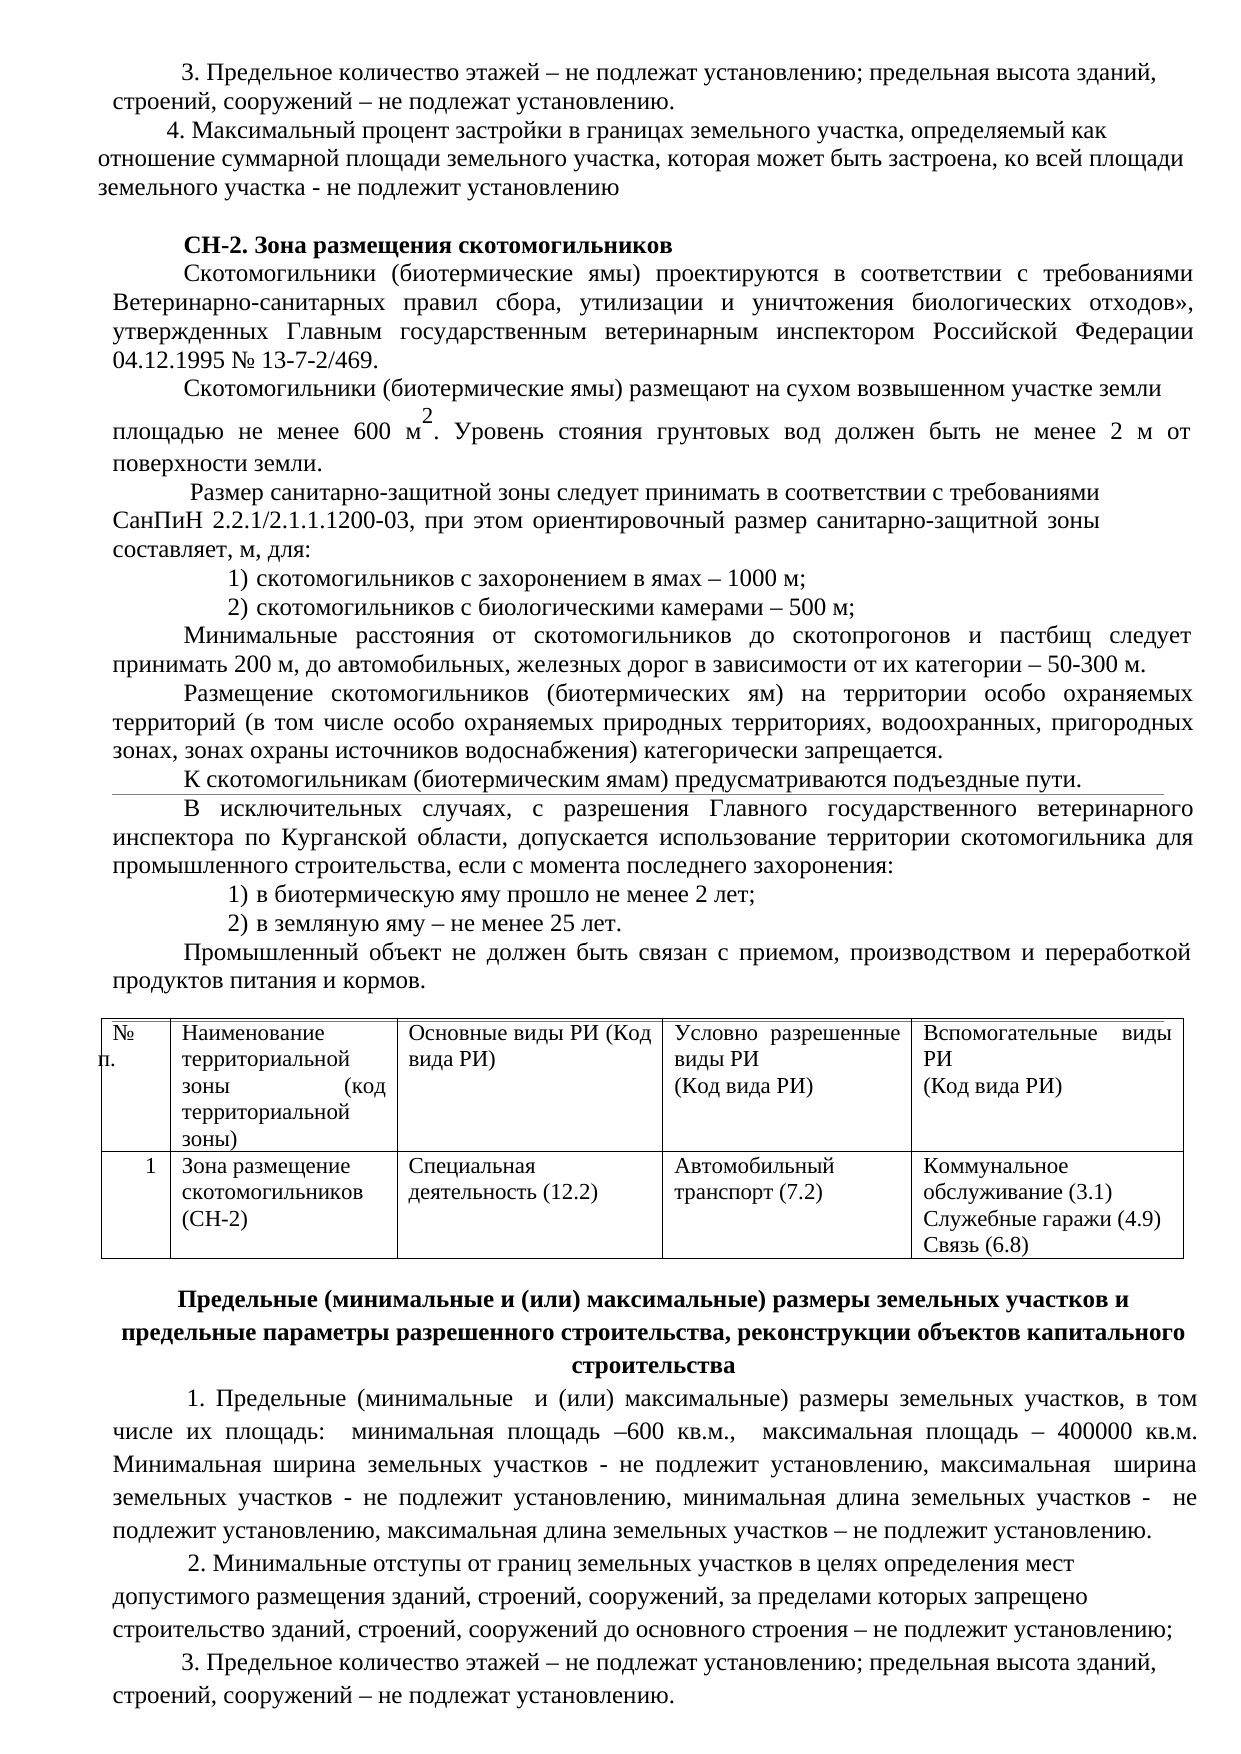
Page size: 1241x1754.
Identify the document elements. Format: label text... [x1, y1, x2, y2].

list скотомогильников с захоронением в ямах – 1000 м; [227, 563, 1194, 592]
text площадью не менее 600 м2. Уровень стояния грунтовых вод должен быть не менее 2 м от поверхности земли. [112, 402, 1192, 477]
table_header Наименование территориальной зоны (код территориальной зоны) [171, 1019, 397, 1151]
table_header № п. [102, 1019, 170, 1151]
text Промышленный объект не должен быть связан с приемом, производством и переработкой продуктов питания и кормов. [112, 937, 1192, 994]
text Минимальные расстояния от скотомогильников до скотопрогонов и пастбищ следует принимать 200 м, до автомобильных, железных дорог в зависимости от их категории – 50-300 м. [112, 620, 1192, 678]
text 4. Максимальный процент застройки в границах земельного участка, определяемый как отношение суммарной площади земельного участка, которая может быть застроена, ко всей площади земельного участка - не подлежит установлению [98, 115, 1194, 201]
table_header Вспомогательные виды РИ (Код вида РИ) [912, 1019, 1183, 1151]
list 1. Предельные (минимальные и (или) максимальные) размеры земельных участков, в том числе их площадь: минимальная площадь –600 кв.м., максимальная площадь – 400000 кв.м. Минимальная ширина земельных участков - не подлежит установлению, максимальная ширина земельных участков - не подлежит установлению, минимальная длина земельных участков - не подлежит установлению, максимальная длина земельных участков – не подлежит установлению. [112, 1383, 1198, 1544]
text К скотомогильникам (биотермическим ямам) предусматриваются подъездные пути. [183, 764, 1194, 793]
table_cell Специальная деятельность (12.2) [398, 1152, 662, 1257]
text Размер санитарно-защитной зоны следует принимать в соответствии с требованиями СанПиН 2.2.1/2.1.1.1200-03, при этом ориентировочный размер санитарно-защитной зоны составляет, м, для: [112, 477, 1101, 563]
list в биотермическую яму прошло не менее 2 лет; [227, 879, 1194, 908]
text В исключительных случаях, с разрешения Главного государственного ветеринарного инспектора по Курганской области, допускается использование территории скотомогильника для промышленного строительства, если с момента последнего захоронения: [112, 793, 1194, 879]
text Скотомогильники (биотермические ямы) размещают на сухом возвышенном участке земли [183, 373, 1194, 402]
table_header Основные виды РИ (Код вида РИ) [398, 1019, 662, 1151]
table_header Условно разрешенные виды РИ (Код вида РИ) [663, 1019, 911, 1151]
text 3. Предельное количество этажей – не подлежат установлению; предельная высота зданий, строений, сооружений – не подлежат установлению. [112, 1647, 1194, 1709]
text СН-2. Зона размещения скотомогильников [183, 230, 1194, 258]
list в земляную яму – не менее 25 лет. [227, 908, 1194, 937]
table_cell Зона размещение скотомогильников (СН-2) [171, 1152, 397, 1257]
table_cell 1 [102, 1152, 170, 1257]
text Скотомогильники (биотермические ямы) проектируются в соответствии с требованиями Ветеринарно-санитарных правил сбора, утилизации и уничтожения биологических отходов», утвержденных Главным государственным ветеринарным инспектором Российской Федерации 04.12.1995 № 13-7-2/469. [112, 258, 1194, 373]
text Размещение скотомогильников (биотермических ям) на территории особо охраняемых территорий (в том числе особо охраняемых природных территориях, водоохранных, пригородных зонах, зонах охраны источников водоснабжения) категорически запрещается. [112, 678, 1194, 764]
text Предельные (минимальные и (или) максимальные) размеры земельных участков и предельные параметры разрешенного строительства, реконструкции объектов капитального строительства [112, 1284, 1194, 1379]
list скотомогильников с биологическими камерами – 500 м; [227, 592, 1194, 620]
table_cell Автомобильный транспорт (7.2) [663, 1152, 911, 1257]
table_cell Коммунальное обслуживание (3.1) Служебные гаражи (4.9) Связь (6.8) [912, 1152, 1183, 1257]
text 3. Предельное количество этажей – не подлежат установлению; предельная высота зданий, строений, сооружений – не подлежат установлению. [112, 57, 1194, 115]
text 2. Минимальные отступы от границ земельных участков в целях определения мест допустимого размещения зданий, строений, сооружений, за пределами которых запрещено строительство зданий, строений, сооружений до основного строения – не подлежит установлению; [112, 1548, 1194, 1643]
